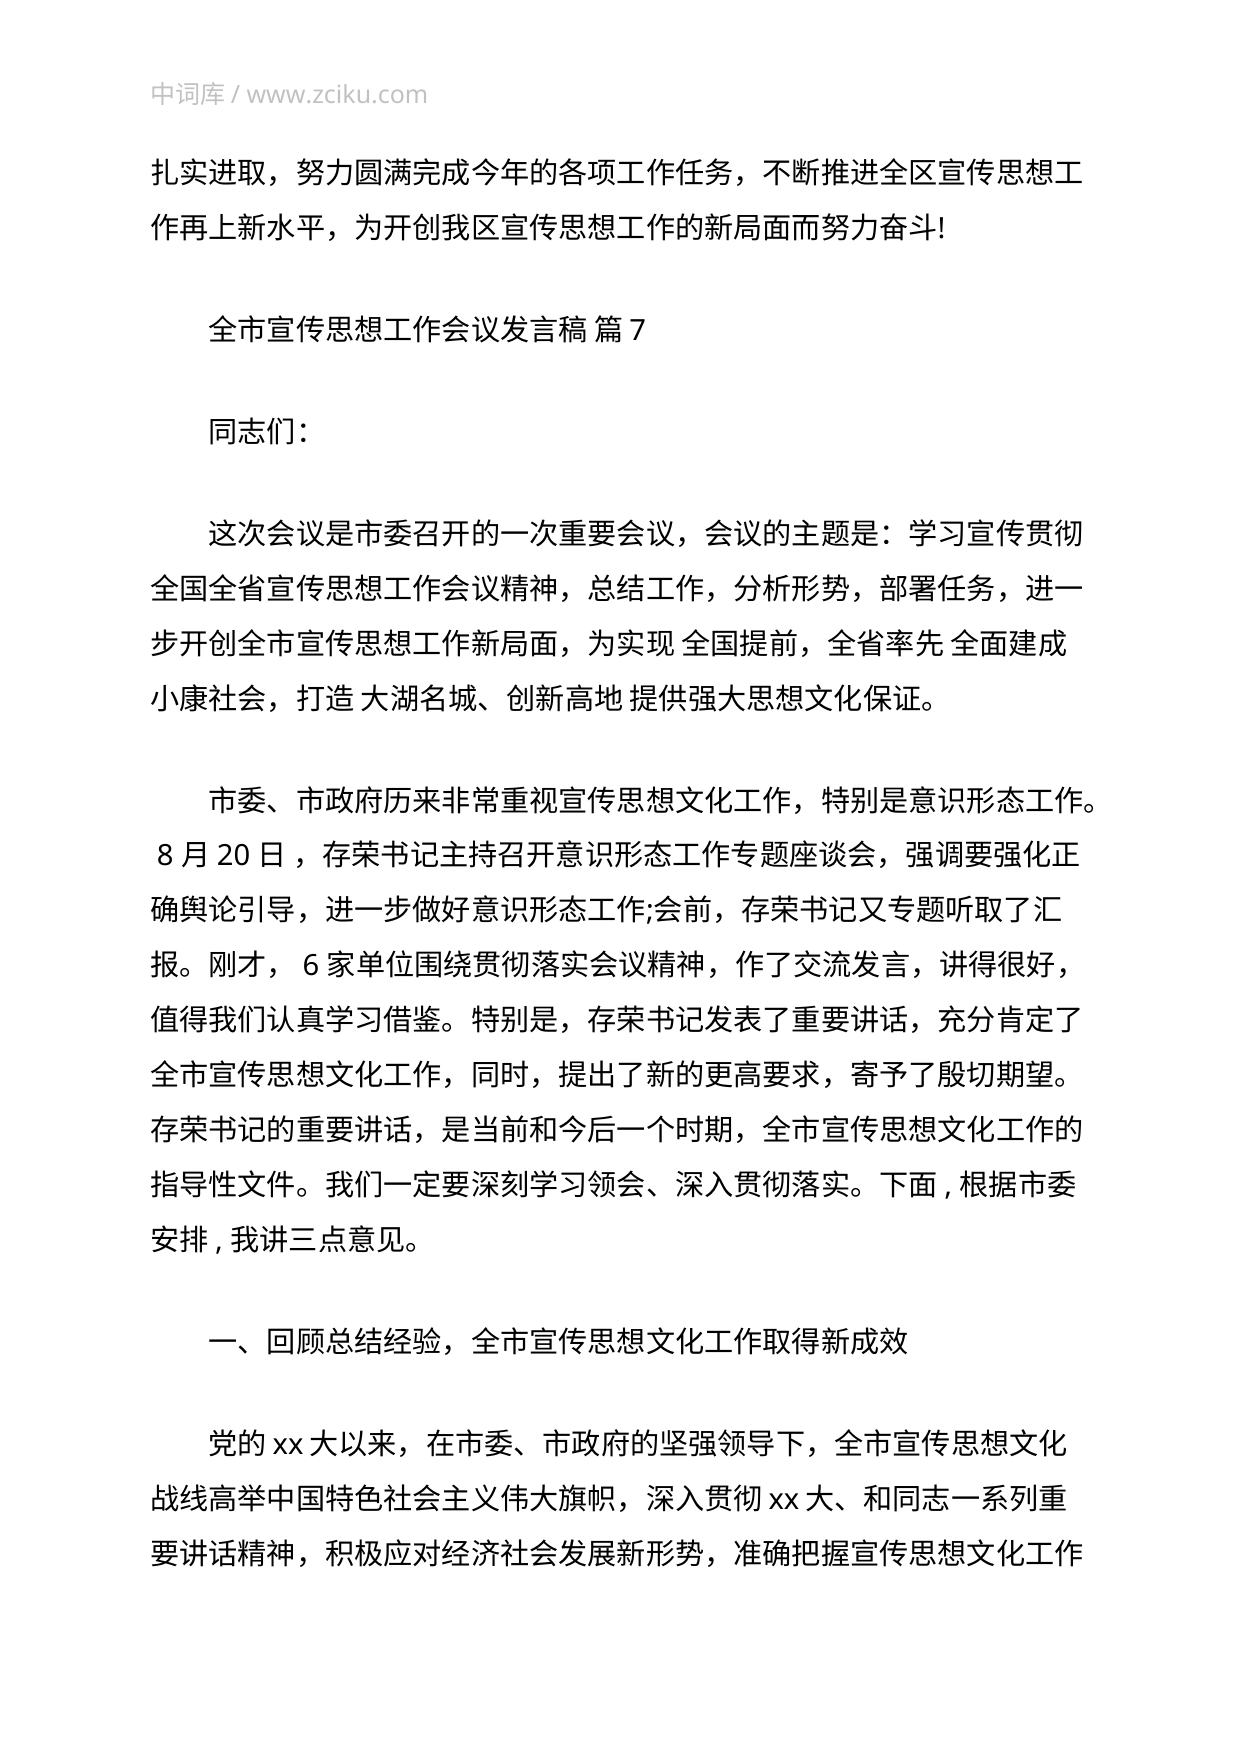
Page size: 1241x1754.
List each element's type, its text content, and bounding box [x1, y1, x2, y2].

text 这次会议是市委召开的一次重要会议，会议的主题是：学习宣传贯彻全国全省宣传思想工作会议精神，总结工作，分析形势，部署任务，进一步开创全市宣传思想工作新局面，为实现 全国提前，全省率先 全面建成小康社会，打造 大湖名城、创新高地 提供强大思想文化保证。 [150, 511, 1090, 718]
text 同志们： [150, 409, 1090, 451]
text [150, 1420, 1090, 1573]
text 一、回顾总结经验，全市宣传思想文化工作取得新成效 [150, 1319, 1090, 1361]
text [150, 150, 1090, 247]
text 市委、市政府历来非常重视宣传思想文化工作，特别是意识形态工作。 8 月 20 日 ，存荣书记主持召开意识形态工作专题座谈会，强调要强化正确舆论引导，进一步做好意识形态工作;会前，存荣书记又专题听取了汇报。刚才， 6 家单位围绕贯彻落实会议精神，作了交流发言，讲得很好，值得我们认真学习借鉴。特别是，存荣书记发表了重要讲话，充分肯定了全市宣传思想文化工作，同时，提出了新的更高要求，寄予了殷切期望。存荣书记的重要讲话，是当前和今后一个时期，全市宣传思想文化工作的指导性文件。我们一定要深刻学习领会、深入贯彻落实。下面 , 根据市委安排 , 我讲三点意见。 [150, 777, 1090, 1259]
text 全市宣传思想工作会议发言稿 篇7 [150, 307, 1090, 349]
